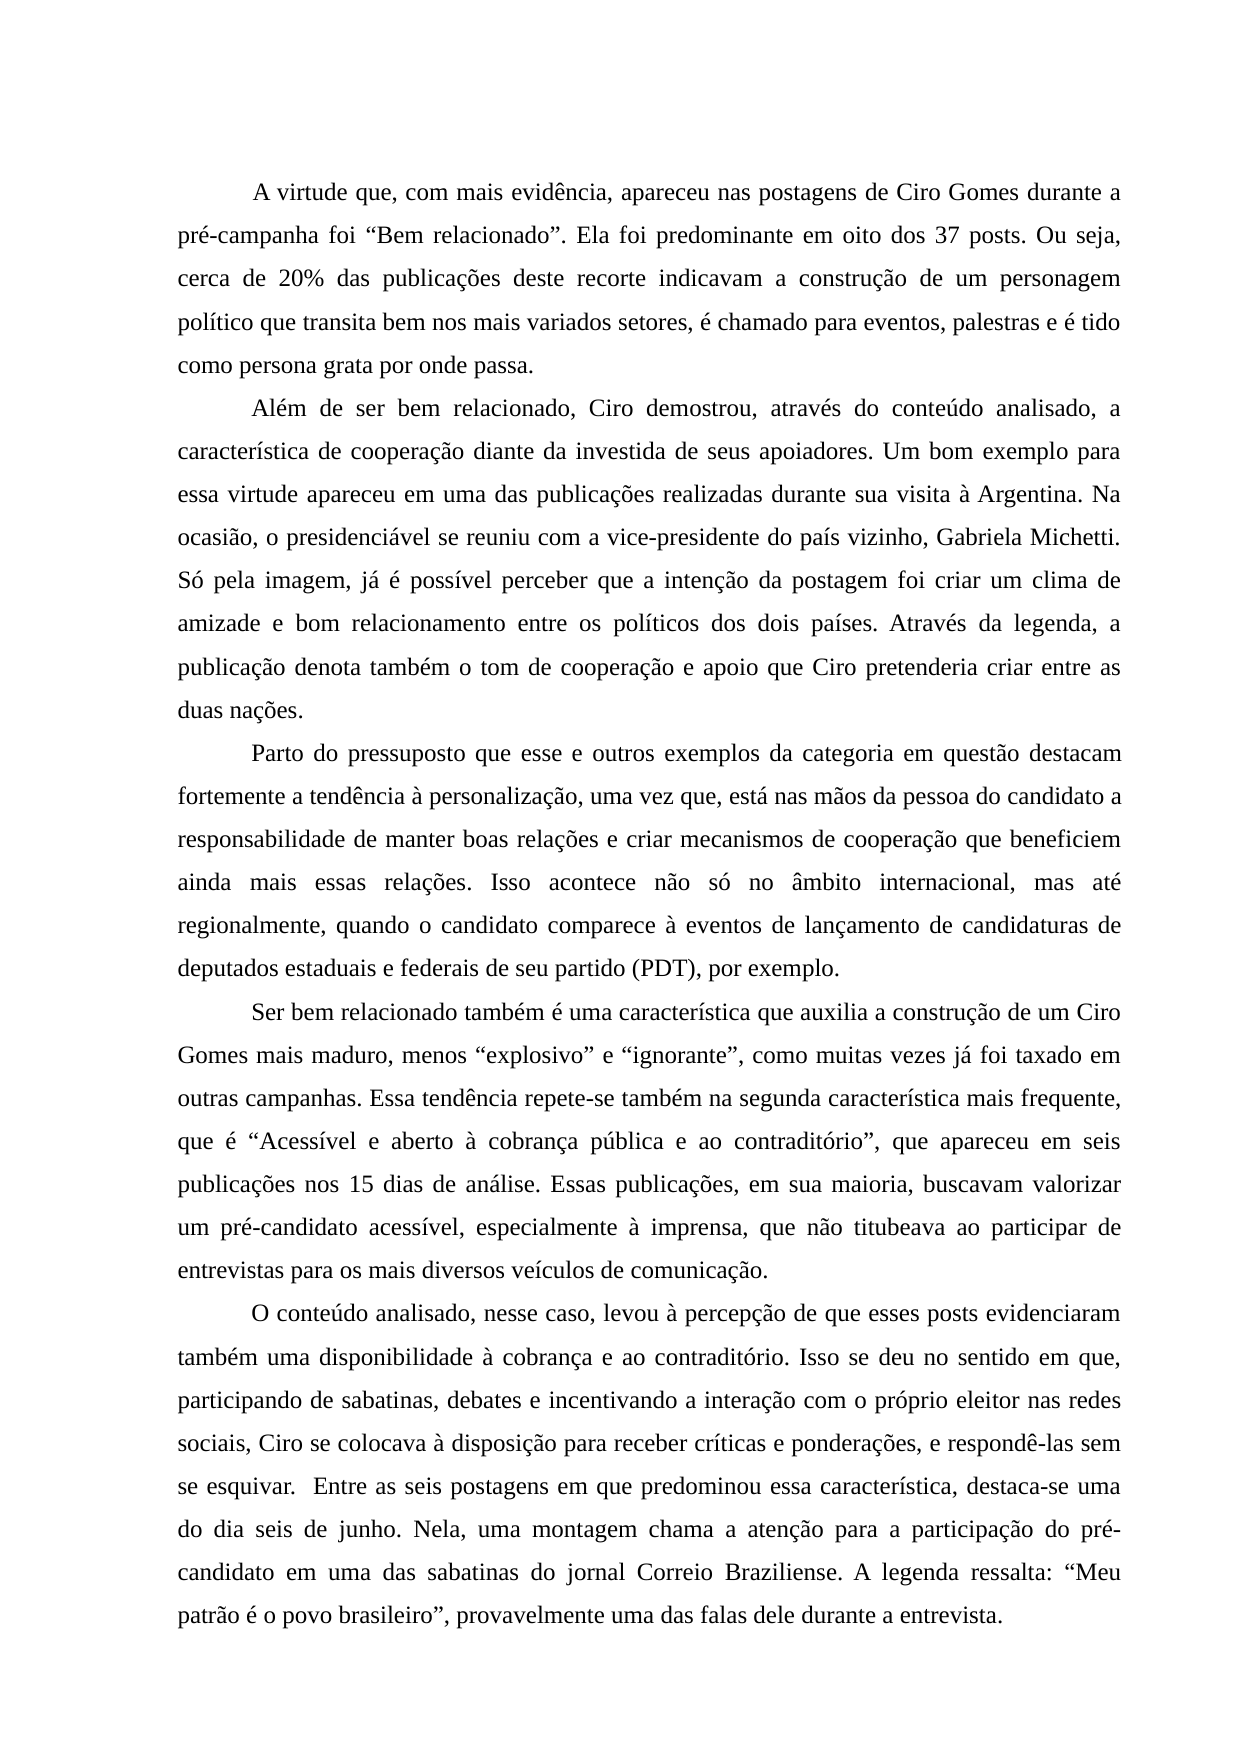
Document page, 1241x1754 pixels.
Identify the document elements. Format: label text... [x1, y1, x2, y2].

text Ser bem relacionado também é uma característica que auxilia a construção de um Ciro Gomes mais maduro, menos “explosivo” e “ignorante”, como muitas vezes já foi taxado em outras campanhas. Essa tendência repete-se também na segunda característica mais frequente, que é “Acessível e aberto à cobrança pública e ao contraditório”, que apareceu em seis publicações nos 15 dias de análise. Essas publicações, em sua maioria, buscavam valorizar um pré-candidato acessível, especialmente à imprensa, que não titubeava ao participar de entrevistas para os mais diversos veículos de comunicação. [177, 997, 1122, 1284]
text A virtude que, com mais evidência, apareceu nas postagens de Ciro Gomes durante a pré-campanha foi “Bem relacionado”. Ela foi predominante em oito dos 37 posts. Ou seja, cerca de 20% das publicações deste recorte indicavam a construção de um personagem político que transita bem nos mais variados setores, é chamado para eventos, palestras e é tido como persona grata por onde passa. [177, 177, 1122, 378]
text Além de ser bem relacionado, Ciro demostrou, através do conteúdo analisado, a característica de cooperação diante da investida de seus apoiadores. Um bom exemplo para essa virtude apareceu em uma das publicações realizadas durante sua visita à Argentina. Na ocasião, o presidenciável se reuniu com a vice-presidente do país vizinho, Gabriela Michetti. Só pela imagem, já é possível perceber que a intenção da postagem foi criar um clima de amizade e bom relacionamento entre os políticos dos dois países. Através da legenda, a publicação denota também o tom de cooperação e apoio que Ciro pretenderia criar entre as duas nações. [177, 393, 1122, 723]
text Parto do pressuposto que esse e outros exemplos da categoria em questão destacam fortemente a tendência à personalização, uma vez que, está nas mãos da pessoa do candidato a responsabilidade de manter boas relações e criar mecanismos de cooperação que beneficiem ainda mais essas relações. Isso acontece não só no âmbito internacional, mas até regionalmente, quando o candidato comparece à eventos de lançamento de candidaturas de deputados estaduais e federais de seu partido (PDT), por exemplo. [177, 738, 1122, 982]
text O conteúdo analisado, nesse caso, levou à percepção de que esses posts evidenciaram também uma disponibilidade à cobrança e ao contraditório. Isso se deu no sentido em que, participando de sabatinas, debates e incentivando a interação com o próprio eleitor nas redes sociais, Ciro se colocava à disposição para receber críticas e ponderações, e respondê-las sem se esquivar. Entre as seis postagens em que predominou essa característica, destaca-se uma do dia seis de junho. Nela, uma montagem chama a atenção para a participação do pré-candidato em uma das sabatinas do jornal Correio Braziliense. A legenda ressalta: “Meu patrão é o povo brasileiro”, provavelmente uma das falas dele durante a entrevista. [177, 1298, 1122, 1629]
